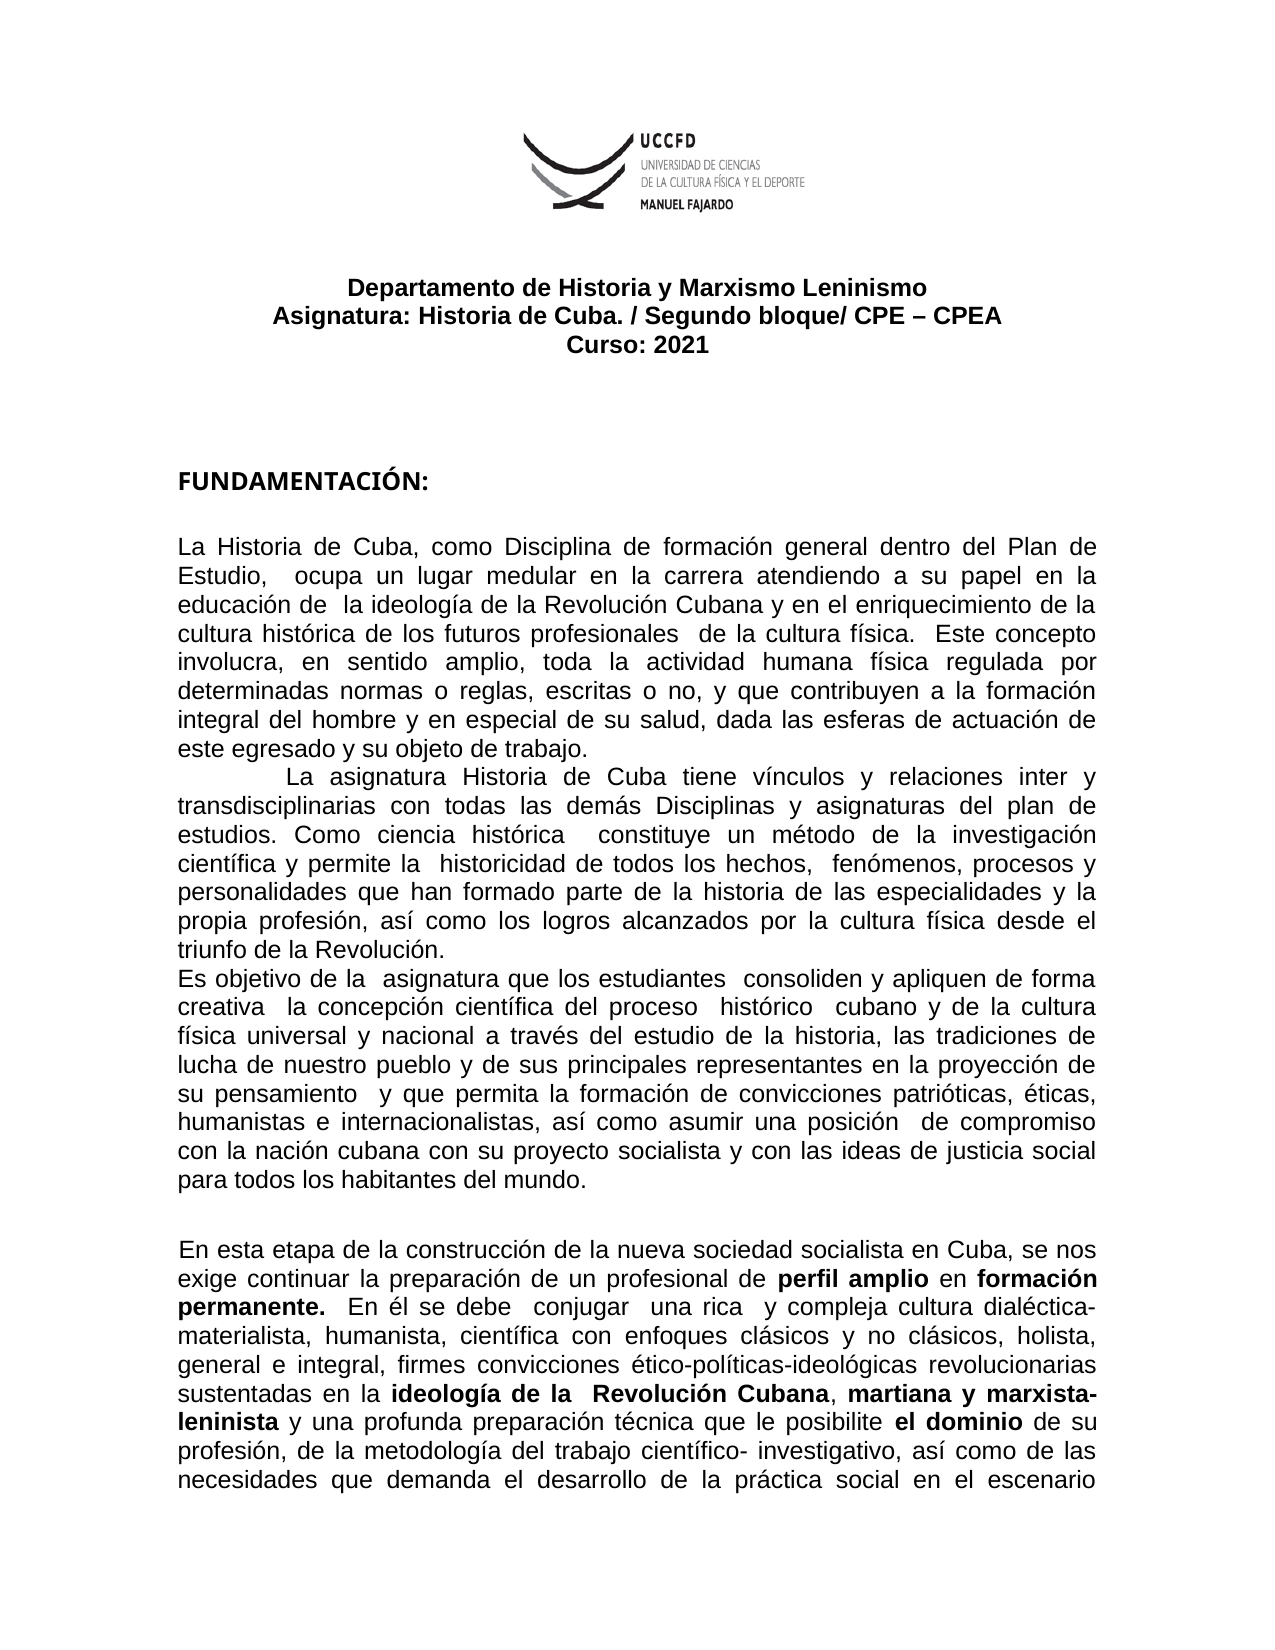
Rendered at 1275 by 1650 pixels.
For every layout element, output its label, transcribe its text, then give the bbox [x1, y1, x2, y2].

text Asignatura: Historia de Cuba. / Segundo bloque/ CPE – CPEA [177, 301, 1098, 330]
text La asignatura Historia de Cuba tiene vínculos y relaciones inter y transdisciplinarias con todas las demás Disciplinas y asignaturas del plan de estudios. Como ciencia histórica constituye un método de la investigación científica y permite la historicidad de todos los hechos, fenómenos, procesos y personalidades que han formado parte de la historia de las especialidades y la propia profesión, así como los logros alcanzados por la cultura física desde el triunfo de la Revolución. [109, 762, 1098, 964]
text La Historia de Cuba, como Disciplina de formación general dentro del Plan de Estudio, ocupa un lugar medular en la carrera atendiendo a su papel en la educación de la ideología de la Revolución Cubana y en el enriquecimiento de la cultura histórica de los futuros profesionales de la cultura física. Este concepto involucra, en sentido amplio, toda la actividad humana física regulada por determinadas normas o reglas, escritas o no, y que contribuyen a la formación integral del hombre y en especial de su salud, dada las esferas de actuación de este egresado y su objeto de trabajo. [177, 532, 1098, 762]
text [162, 1235, 1098, 1494]
picture [520, 126, 816, 221]
text Es objetivo de la asignatura que los estudiantes consoliden y apliquen de forma creativa la concepción científica del proceso histórico cubano y de la cultura física universal y nacional a través del estudio de la historia, las tradiciones de lucha de nuestro pueblo y de sus principales representantes en la proyección de su pensamiento y que permita la formación de convicciones patrióticas, éticas, humanistas e internacionalistas, así como asumir una posición de compromiso con la nación cubana con su proyecto socialista y con las ideas de justicia social para todos los habitantes del mundo. [177, 964, 1098, 1194]
text Departamento de Historia y Marxismo Leninismo [177, 273, 1098, 301]
text Curso: 2021 [177, 330, 1098, 359]
text FUNDAMENTACIÓN: [177, 463, 954, 497]
